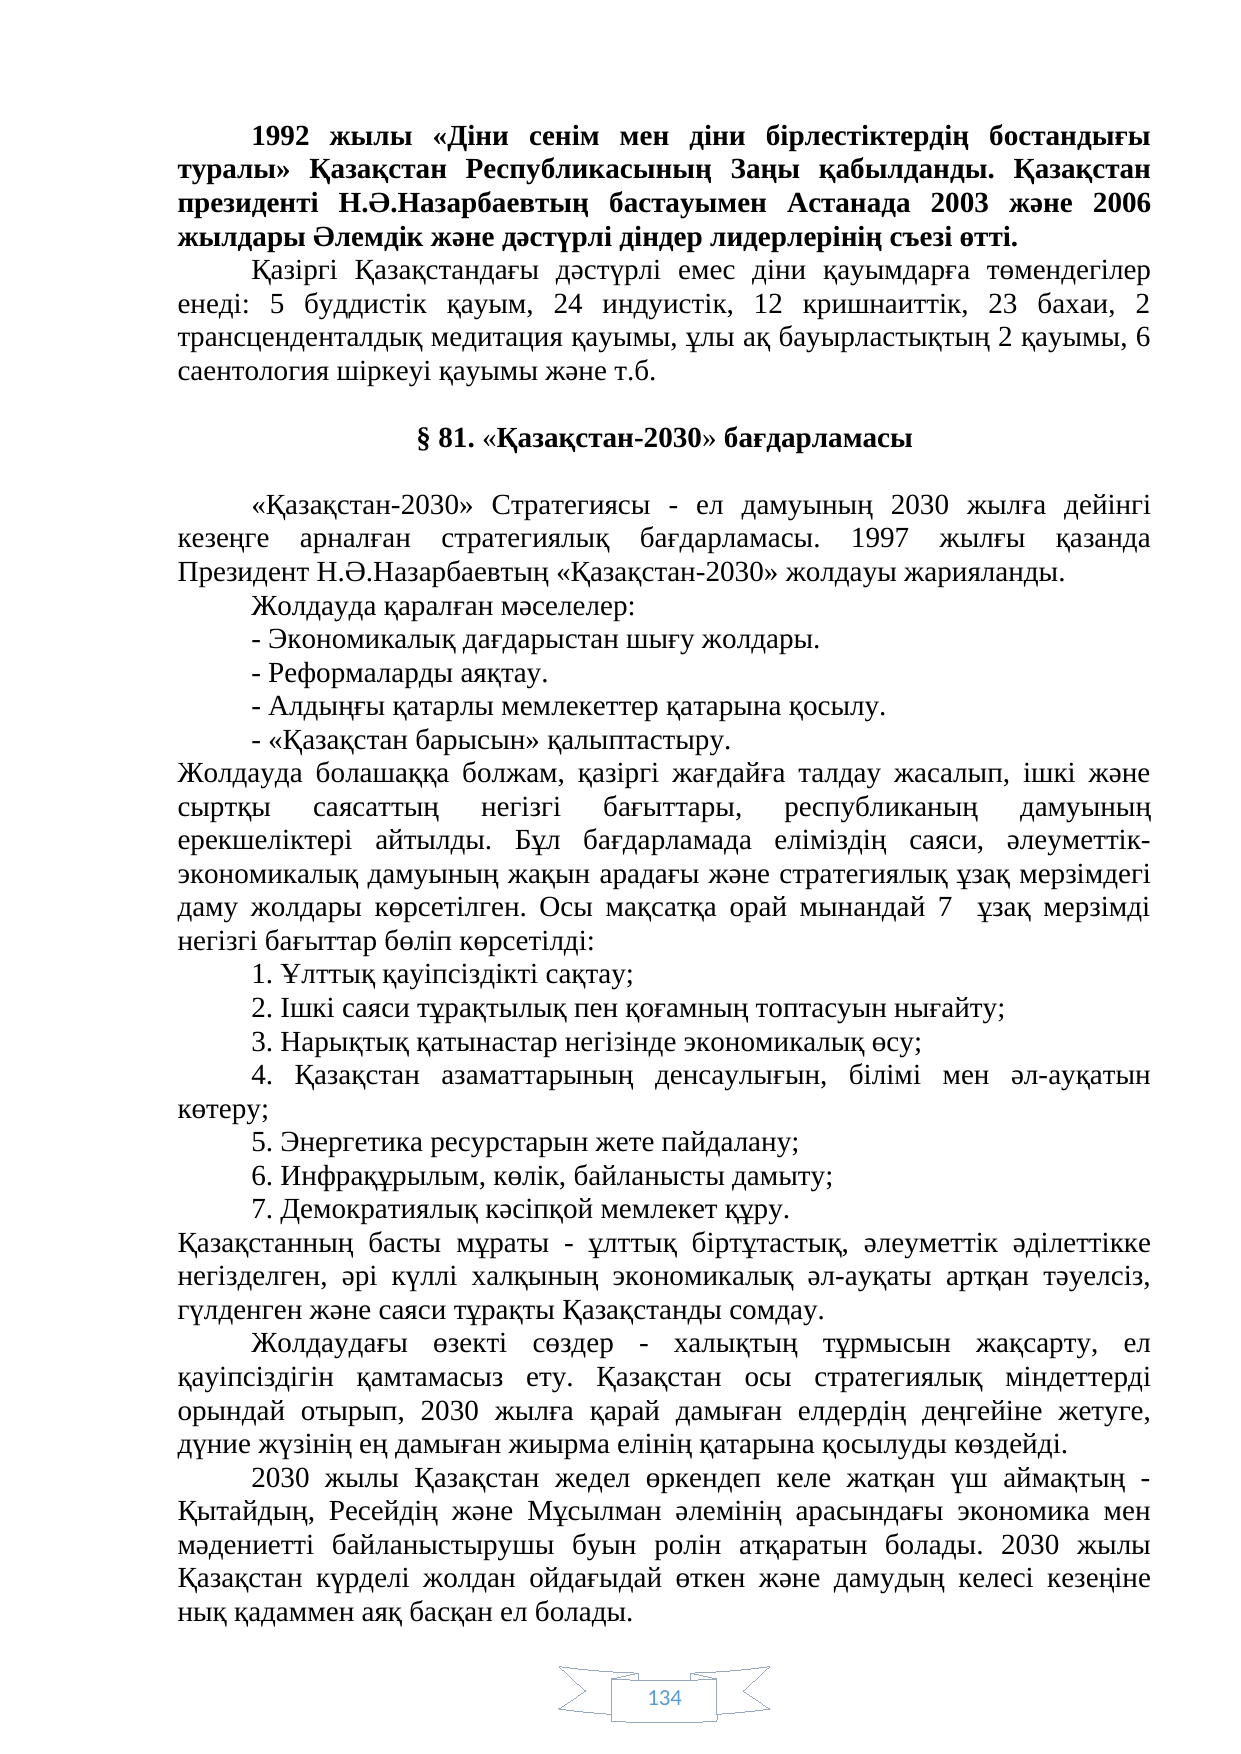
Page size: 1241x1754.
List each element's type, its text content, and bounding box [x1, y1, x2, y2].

text § 81. «Қазақстан-2030» бағдарламасы [177, 420, 1152, 453]
text 4. Қазақстан азаматтарының денсаулығын, білімі мен әл-ауқатын көтеру; [177, 1057, 1152, 1124]
text Қазіргі Қазақстандағы дәстүрлі емес діни қауымдарға төмендегілер енеді: 5 буддистік қауым, 24 индуистік, 12 кришнаиттік, 23 бахаи, 2 трансценденталдық медитация қауымы, ұлы ақ бауырластықтың 2 қауымы, 6 саентология шіркеуі қауымы және т.б. [177, 252, 1152, 386]
text - Экономикалық дағдарыстан шығу жолдары. [177, 621, 1152, 655]
text 5. Энергетика ресурстарын жете пайдалану; [177, 1124, 1152, 1158]
text 2. Ішкі саяси тұрақтылық пен қоғамның топтасуын нығайту; [177, 990, 1152, 1024]
text «Қазақстан-2030» Стратегиясы - ел дамуының 2030 жылға дейінгі кезеңге арналған стратегиялық бағдарламасы. 1997 жылғы қазанда Президент Н.Ә.Назарбаевтың «Қазақстан-2030» жолдауы жарияланды. [177, 487, 1152, 588]
text 1. Ұлттық қауіпсіздікті сақтау; [177, 957, 1152, 990]
text - «Қазақстан барысын» қалыптастыру. [177, 722, 1152, 755]
text 3. Нарықтық қатынастар негізінде экономикалық өсу; [177, 1024, 1152, 1057]
text 6. Инфрақұрылым, көлік, байланысты дамыту; [177, 1158, 1152, 1191]
text 2030 жылы Қазақстан жедел өркендеп келе жатқан үш аймақтың - Қытайдың, Ресейдің және Мұсылман әлемінің арасындағы экономика мен мәдениетті байланыстырушы буын ролін атқаратын болады. 2030 жылы Қазақстан күрделі жолдан ойдағыдай өткен және дамудың келесі кезеңіне нық қадаммен аяқ басқан ел болады. [177, 1460, 1152, 1627]
text Жолдауда қаралған мәселелер: [177, 588, 1152, 621]
text Жолдаудағы өзекті сөздер - халықтың тұрмысын жақсарту, ел қауіпсіздігін қамтамасыз ету. Қазақстан осы стратегиялық міндеттерді орындай отырып, 2030 жылға қарай дамыған елдердің деңгейіне жетуге, дүние жүзінің ең дамыған жиырма елінің қатарына қосылуды көздейді. [177, 1326, 1152, 1460]
text 1992 жылы «Діни сенім мен діни бірлестіктердің бостандығы туралы» Қазақстан Республикасының Заңы қабылданды. Қазақстан президенті Н.Ә.Назарбаевтың бастауымен Астанада 2003 және 2006 жылдары Әлемдік және дәстүрлі діндер лидерлерінің съезі өтті. [177, 118, 1152, 252]
text Жолдауда болашаққа болжам, қазіргі жағдайға талдау жасалып, ішкі және сыртқы саясаттың негізгі бағыттары, республиканың дамуының ерекшеліктері айтылды. Бұл бағдарламада еліміздің саяси, әлеуметтік-экономикалық дамуының жақын арадағы және стратегиялық ұзақ мерзімдегі даму жолдары көрсетілген. Осы мақсатқа орай мынандай 7 ұзақ мерзімді негізгі бағыттар бөліп көрсетілді: [177, 755, 1152, 957]
text Қазақстанның басты мұраты - ұлттық біртұтастық, әлеуметтік әділеттікке негізделген, әрі күллі халқының экономикалық әл-ауқаты артқан тәуелсіз, гүлденген және саяси тұрақты Қазақстанды сомдау. [177, 1225, 1152, 1326]
text 7. Демократиялық кәсіпқой мемлекет құру. [177, 1191, 1152, 1225]
text - Алдыңғы қатарлы мемлекеттер қатарына қосылу. [177, 688, 1152, 722]
text - Реформаларды аяқтау. [177, 655, 1152, 688]
